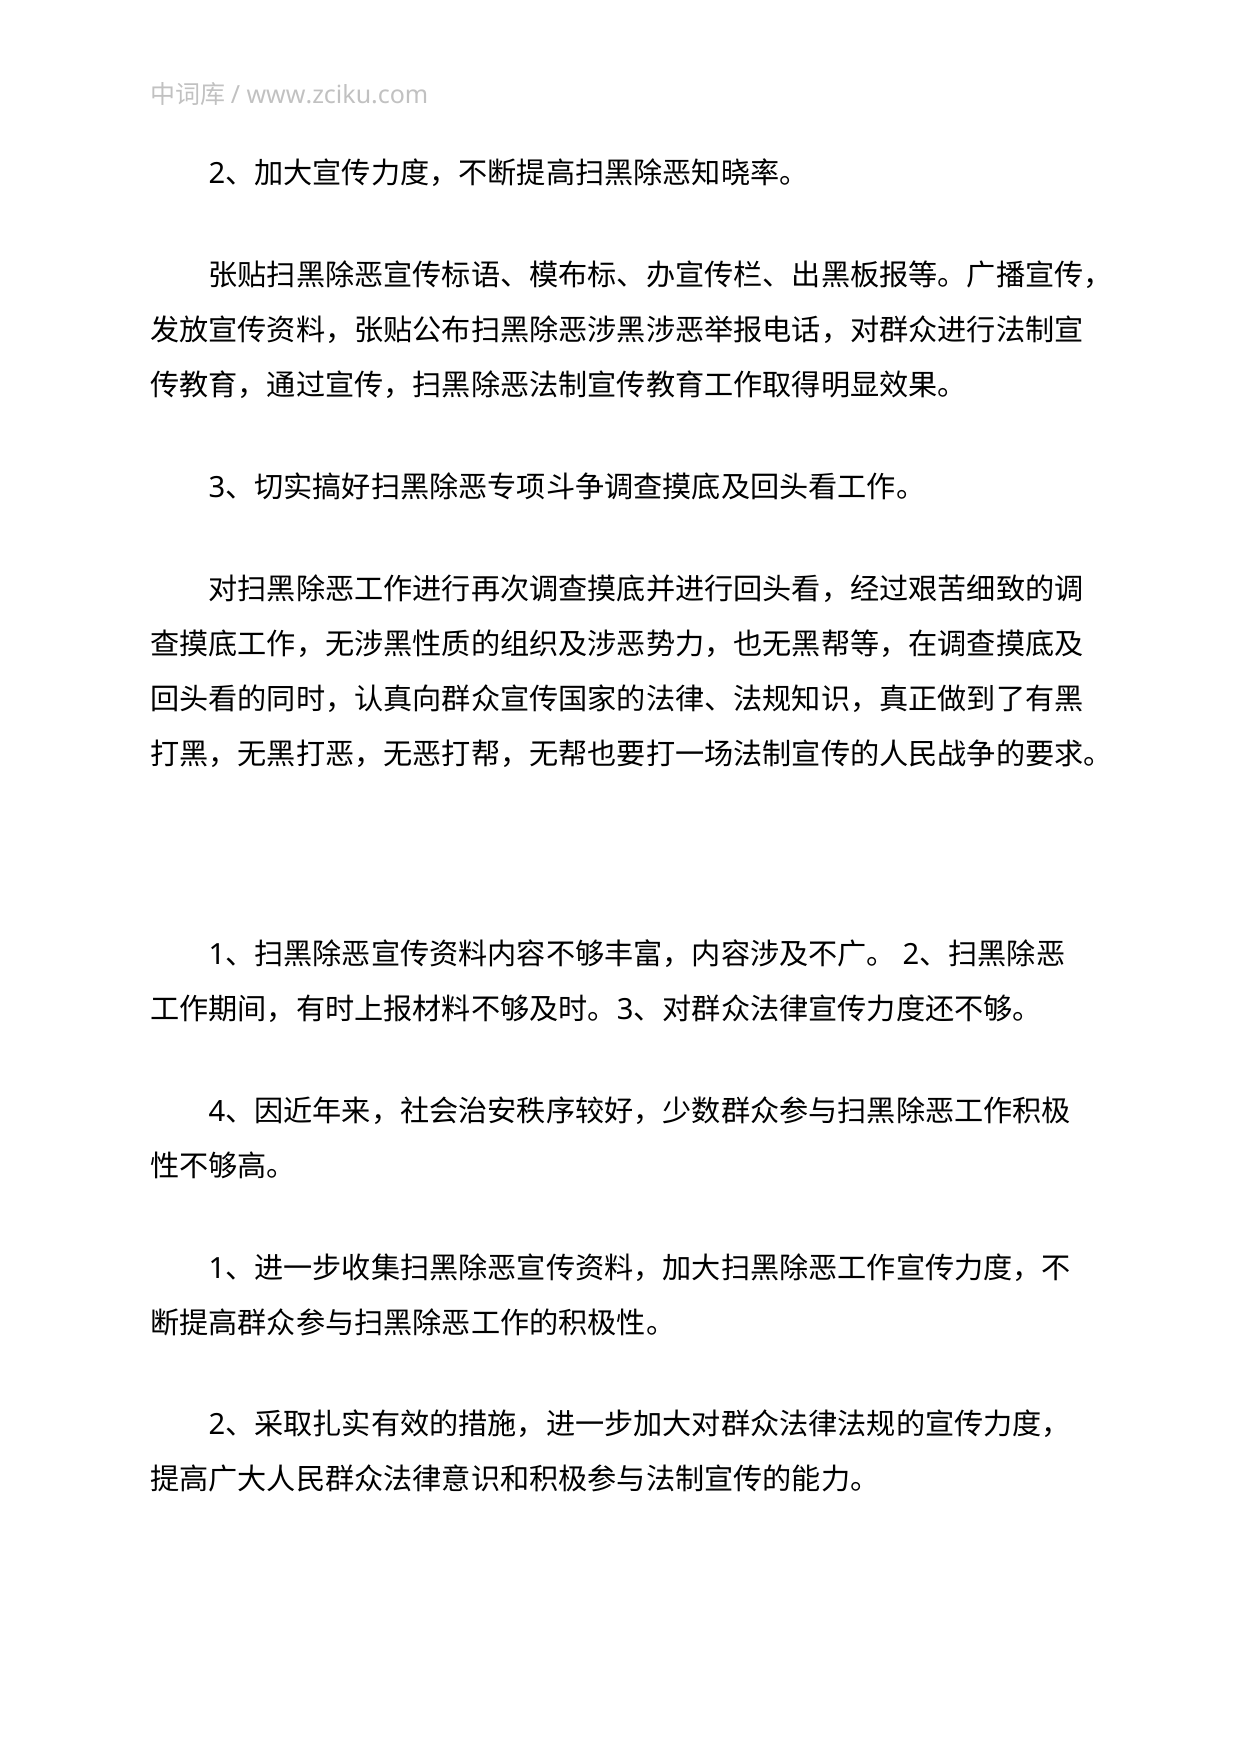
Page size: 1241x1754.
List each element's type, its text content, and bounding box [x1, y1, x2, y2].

text 张贴扫黑除恶宣传标语、模布标、办宣传栏、出黑板报等。广播宣传，发放宣传资料，张贴公布扫黑除恶涉黑涉恶举报电话，对群众进行法制宣传教育，通过宣传，扫黑除恶法制宣传教育工作取得明显效果。 [150, 252, 1090, 404]
text 4、因近年来，社会治安秩序较好，少数群众参与扫黑除恶工作积极性不够高。 [150, 1087, 1090, 1185]
text 1、扫黑除恶宣传资料内容不够丰富，内容涉及不广。 2、扫黑除恶工作期间，有时上报材料不够及时。3、对群众法律宣传力度还不够。 [150, 930, 1090, 1028]
text 2、加大宣传力度，不断提高扫黑除恶知晓率。 [150, 150, 1090, 192]
text 3、切实搞好扫黑除恶专项斗争调查摸底及回头看工作。 [150, 463, 1090, 506]
text 对扫黑除恶工作进行再次调查摸底并进行回头看，经过艰苦细致的调查摸底工作，无涉黑性质的组织及涉恶势力，也无黑帮等，在调查摸底及回头看的同时，认真向群众宣传国家的法律、法规知识，真正做到了有黑打黑，无黑打恶，无恶打帮，无帮也要打一场法制宣传的人民战争的要求。 [150, 566, 1090, 772]
text 1、进一步收集扫黑除恶宣传资料，加大扫黑除恶工作宣传力度，不断提高群众参与扫黑除恶工作的积极性。 [150, 1244, 1090, 1341]
text 2、采取扎实有效的措施，进一步加大对群众法律法规的宣传力度，提高广大人民群众法律意识和积极参与法制宣传的能力。 [150, 1401, 1090, 1498]
